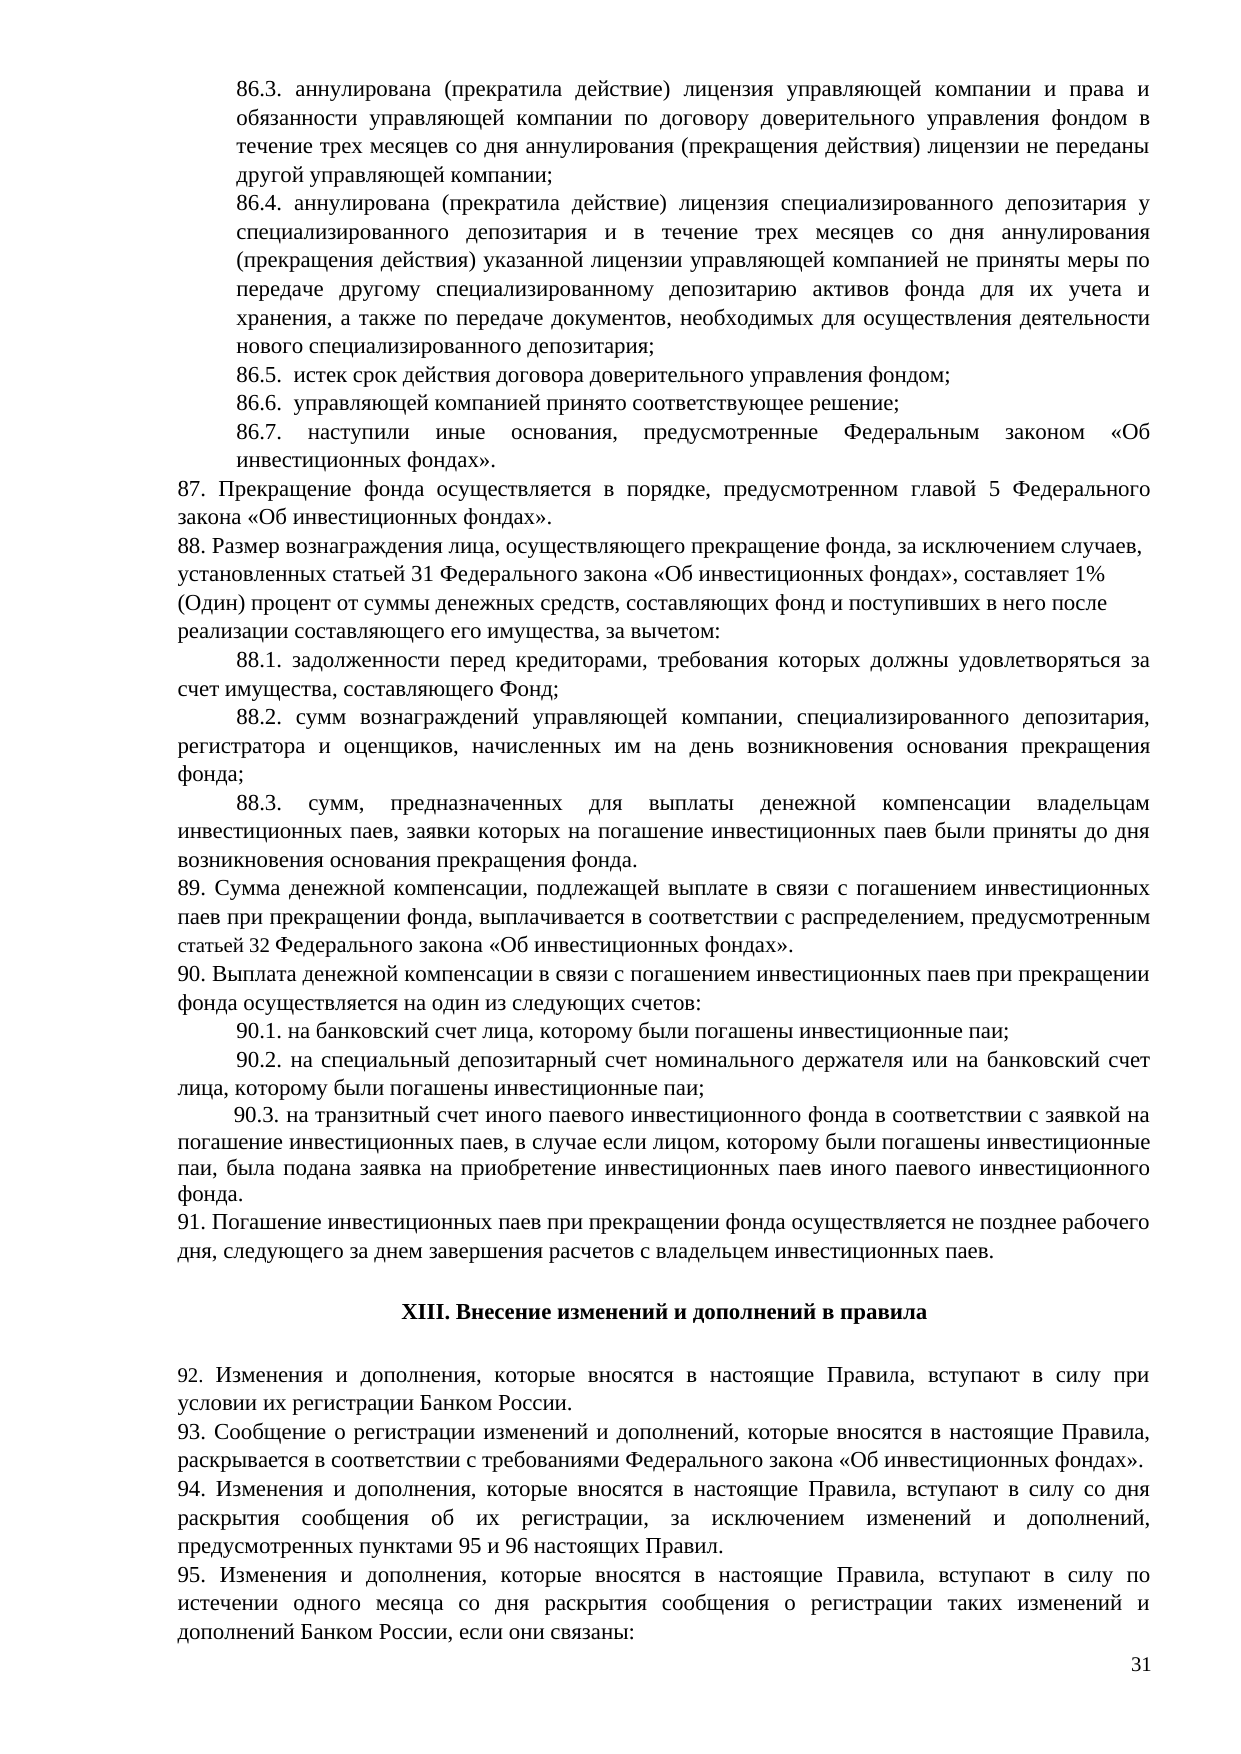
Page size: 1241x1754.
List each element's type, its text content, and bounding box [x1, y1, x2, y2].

text 93. Сообщение о регистрации изменений и дополнений, которые вносятся в настоящие Правила, раскрывается в соответствии с требованиями Федерального закона «Об инвестиционных фондах». [177, 1417, 1152, 1474]
text 86.7. наступили иные основания, предусмотренные Федеральным законом «Об инвестиционных фондах». [236, 416, 1152, 473]
text 86.5. истек срок действия договора доверительного управления фондом; [236, 359, 1152, 388]
text XIII. Внесение изменений и дополнений в правила [177, 1298, 1152, 1324]
text 86.6. управляющей компанией принято соответствующее решение; [236, 388, 1152, 416]
text 86.4. аннулирована (прекратила действие) лицензия специализированного депозитария у специализированного депозитария и в течение трех месяцев со дня аннулирования (прекращения действия) указанной лицензии управляющей компанией не приняты меры по передаче другому специализированному депозитарию активов фонда для их учета и хранения, а также по передаче документов, необходимых для осуществления деятельности нового специализированного депозитария; [236, 188, 1152, 359]
text 88.1. задолженности перед кредиторами, требования которых должны удовлетворяться за счет имущества, составляющего Фонд; [177, 645, 1152, 702]
text 88.2. сумм вознаграждений управляющей компании, специализированного депозитария, регистратора и оценщиков, начисленных им на день возникновения основания прекращения фонда; [177, 702, 1152, 787]
text 90.2. на специальный депозитарный счет номинального держателя или на банковский счет лица, которому были погашены инвестиционные паи; [177, 1044, 1152, 1101]
text 91. Погашение инвестиционных паев при прекращении фонда осуществляется не позднее рабочего дня, следующего за днем завершения расчетов с владельцем инвестиционных паев. [177, 1207, 1152, 1264]
text 86.3. аннулирована (прекратила действие) лицензия управляющей компании и права и обязанности управляющей компании по договору доверительного управления фондом в течение трех месяцев со дня аннулирования (прекращения действия) лицензии не переданы другой управляющей компании; [236, 74, 1152, 188]
text 92. Изменения и дополнения, которые вносятся в настоящие Правила, вступают в силу при условии их регистрации Банком России. [177, 1359, 1152, 1417]
text 90.3. на транзитный счет иного паевого инвестиционного фонда в соответствии с заявкой на погашение инвестиционных паев, в случае если лицом, которому были погашены инвестиционные паи, была подана заявка на приобретение инвестиционных паев иного паевого инвестиционного фонда. [177, 1101, 1152, 1207]
text 94. Изменения и дополнения, которые вносятся в настоящие Правила, вступают в силу со дня раскрытия сообщения об их регистрации, за исключением изменений и дополнений, предусмотренных пунктами 95 и 96 настоящих Правил. [177, 1474, 1152, 1559]
text 90. Выплата денежной компенсации в связи с погашением инвестиционных паев при прекращении фонда осуществляется на один из следующих счетов: [177, 959, 1152, 1016]
text 90.1. на банковский счет лица, которому были погашены инвестиционные паи; [177, 1016, 1152, 1044]
text 87. Прекращение фонда осуществляется в порядке, предусмотренном главой 5 Федерального закона «Об инвестиционных фондах». [177, 473, 1152, 531]
text 88. Размер вознаграждения лица, осуществляющего прекращение фонда, за исключением случаев, установленных статьей 31 Федерального закона «Об инвестиционных фондах», составляет 1% (Один) процент от суммы денежных средств, составляющих фонд и поступивших в него после реализации составляющего его имущества, за вычетом: [177, 531, 1152, 645]
text 95. Изменения и дополнения, которые вносятся в настоящие Правила, вступают в силу по истечении одного месяца со дня раскрытия сообщения о регистрации таких изменений и дополнений Банком России, если они связаны: [177, 1559, 1152, 1645]
text 89. Сумма денежной компенсации, подлежащей выплате в связи с погашением инвестиционных паев при прекращении фонда, выплачивается в соответствии с распределением, предусмотренным статьей 32 Федерального закона «Об инвестиционных фондах». [177, 873, 1152, 959]
text 88.3. сумм, предназначенных для выплаты денежной компенсации владельцам инвестиционных паев, заявки которых на погашение инвестиционных паев были приняты до дня возникновения основания прекращения фонда. [177, 787, 1152, 873]
